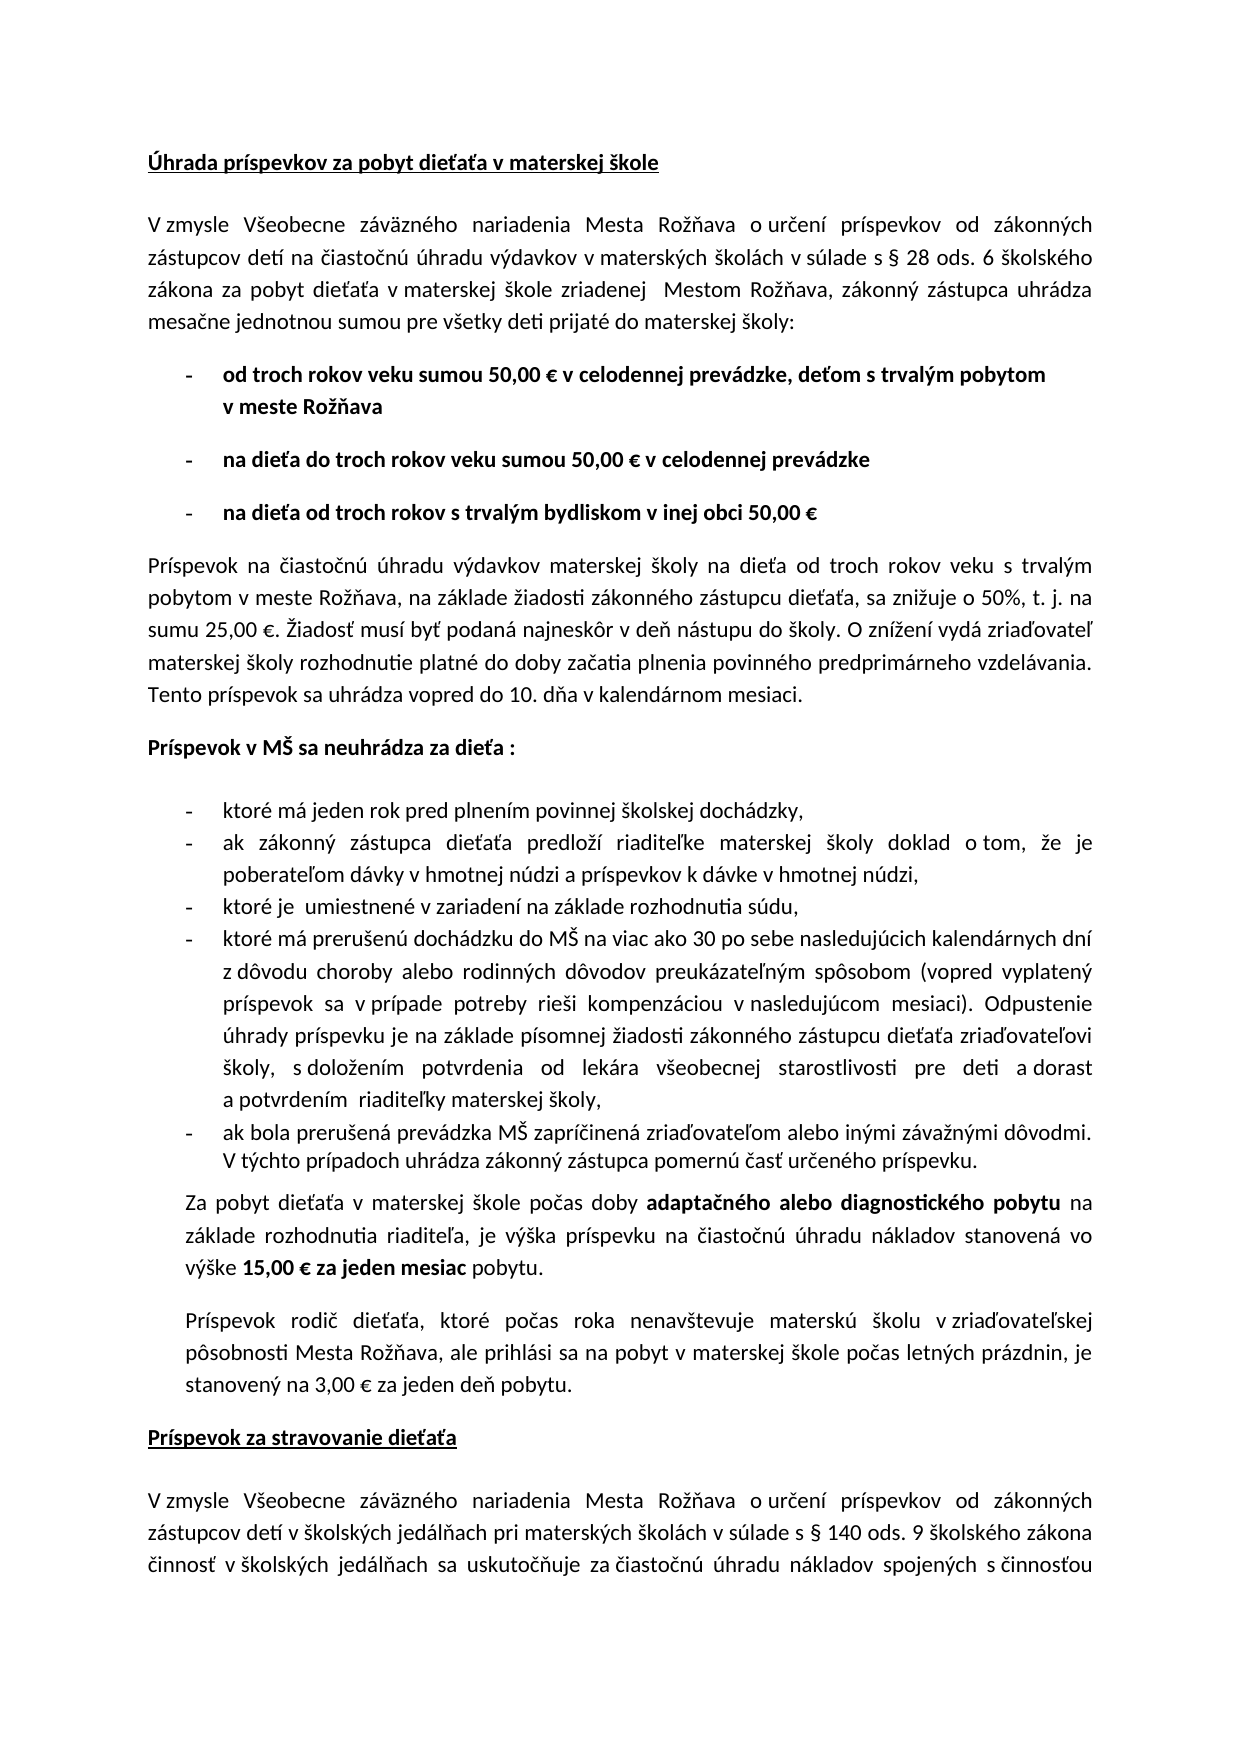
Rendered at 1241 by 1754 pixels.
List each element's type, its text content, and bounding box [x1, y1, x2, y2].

text Príspevok na čiastočnú úhradu výdavkov materskej školy na dieťa od troch rokov veku s trvalým pobytom v meste Rožňava, na základe žiadosti zákonného zástupcu dieťaťa, sa znižuje o 50%, t. j. na sumu 25,00 €. Žiadosť musí byť podaná najneskôr v deň nástupu do školy. O znížení vydá zriaďovateľ materskej školy rozhodnutie platné do doby začatia plnenia povinného predprimárneho vzdelávania. Tento príspevok sa uhrádza vopred do 10. dňa v kalendárnom mesiaci. [148, 551, 1093, 708]
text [148, 1486, 1093, 1578]
list ktoré je umiestnené v zariadení na základe rozhodnutia súdu, [185, 892, 1093, 920]
list ak zákonný zástupca dieťaťa predloží riaditeľke materskej školy doklad o tom, že je poberateľom dávky v hmotnej núdzi a príspevkov k dávke v hmotnej núdzi, [185, 828, 1093, 888]
list ktoré má jeden rok pred plnením povinnej školskej dochádzky, [185, 796, 1093, 824]
list od troch rokov veku sumou 50,00 € v celodennej prevádzke, deťom s trvalým pobytom v meste Rožňava [185, 360, 1093, 420]
list ak bola prerušená prevádzka MŠ zapríčinená zriaďovateľom alebo inými závažnými dôvodmi. V týchto prípadoch uhrádza zákonný zástupca pomernú časť určeného príspevku. [185, 1118, 1093, 1174]
text Úhrada príspevkov za pobyt dieťaťa v materskej škole [148, 148, 1093, 176]
list ktoré má prerušenú dochádzku do MŠ na viac ako 30 po sebe nasledujúcich kalendárnych dní z dôvodu choroby alebo rodinných dôvodov preukázateľným spôsobom (vopred vyplatený príspevok sa v prípade potreby rieši kompenzáciou v nasledujúcom mesiaci). Odpustenie úhrady príspevku je na základe písomnej žiadosti zákonného zástupcu dieťaťa zriaďovateľovi školy, s doložením potvrdenia od lekára všeobecnej starostlivosti pre deti a dorast a potvrdením riaditeľky materskej školy, [185, 924, 1093, 1113]
text Príspevok za stravovanie dieťaťa [148, 1423, 1093, 1451]
text Príspevok v MŠ sa neuhrádza za dieťa : [148, 733, 1093, 761]
text Za pobyt dieťaťa v materskej škole počas doby adaptačného alebo diagnostického pobytu na základe rozhodnutia riaditeľa, je výška príspevku na čiastočnú úhradu nákladov stanovená vo výške 15,00 € za jeden mesiac pobytu. [185, 1188, 1093, 1281]
text Príspevok rodič dieťaťa, ktoré počas roka nenavštevuje materskú školu v zriaďovateľskej pôsobnosti Mesta Rožňava, ale prihlási sa na pobyt v materskej škole počas letných prázdnin, je stanovený na 3,00 € za jeden deň pobytu. [185, 1306, 1093, 1398]
list na dieťa od troch rokov s trvalým bydliskom v inej obci 50,00 € [185, 498, 1093, 526]
text V zmysle Všeobecne záväzného nariadenia Mesta Rožňava o určení príspevkov od zákonných zástupcov detí na čiastočnú úhradu výdavkov v materských školách v súlade s § 28 ods. 6 školského zákona za pobyt dieťaťa v materskej škole zriadenej Mestom Rožňava, zákonný zástupca uhrádza mesačne jednotnou sumou pre všetky deti prijaté do materskej školy: [148, 210, 1093, 335]
list na dieťa do troch rokov veku sumou 50,00 € v celodennej prevádzke [185, 445, 1093, 473]
